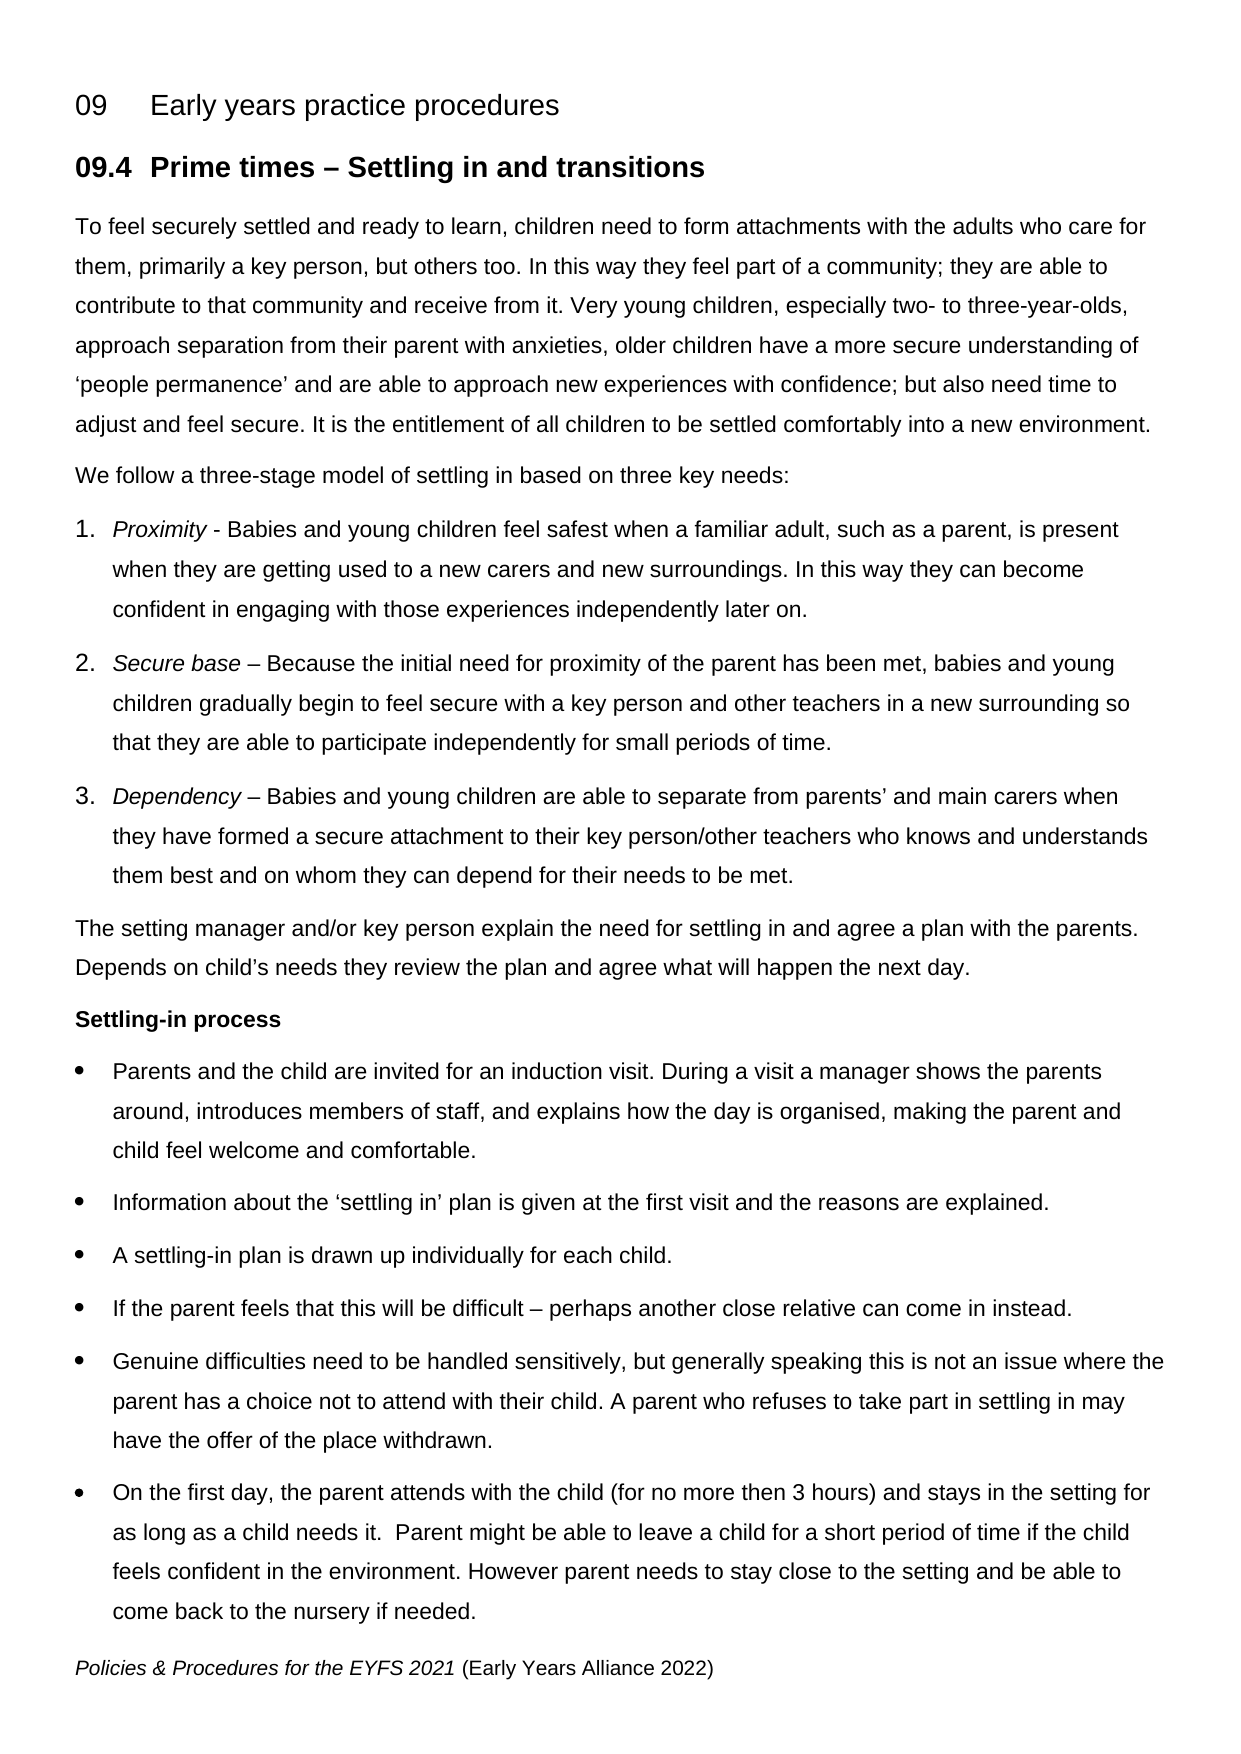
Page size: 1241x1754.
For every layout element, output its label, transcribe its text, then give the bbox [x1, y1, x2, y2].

list Parents and the child are invited for an induction visit. During a visit a manager shows the parents around, introduces members of staff, and explains how the day is organised, making the parent and child feel welcome and comfortable. [75, 1058, 1165, 1164]
text 09 Early years practice procedures [75, 87, 1165, 121]
list If the parent feels that this will be difficult – perhaps another close relative can come in instead. [75, 1295, 1165, 1322]
text The setting manager and/or key person explain the need for settling in and agree a plan with the parents. Depends on child’s needs they review the plan and agree what will happen the next day. [75, 914, 1165, 980]
text Settling-in process [75, 1006, 1165, 1032]
list Information about the ‘settling in’ plan is given at the first visit and the reasons are explained. [75, 1189, 1165, 1216]
text To feel securely settled and ready to learn, children need to form attachments with the adults who care for them, primarily a key person, but others too. In this way they feel part of a community; they are able to contribute to that community and receive from it. Very young children, especially two- to three-year-olds, approach separation from their parent with anxieties, older children have a more secure understanding of ‘people permanence’ and are able to approach new experiences with confidence; but also need time to adjust and feel secure. It is the entitlement of all children to be settled comfortably into a new environment. [75, 213, 1165, 437]
list A settling-in plan is drawn up individually for each child. [75, 1242, 1165, 1269]
list Secure base – Because the initial need for proximity of the parent has been met, babies and young children gradually begin to feel secure with a key person and other teachers in a new surrounding so that they are able to participate independently for small periods of time. [75, 648, 1165, 756]
list Dependency – Babies and young children are able to separate from parents’ and main carers when they have formed a secure attachment to their key person/other teachers who knows and understands them best and on whom they can depend for their needs to be met. [75, 781, 1165, 889]
list Proximity - Babies and young children feel safest when a familiar adult, such as a parent, is present when they are getting used to a new carers and new surroundings. In this way they can become confident in engaging with those experiences independently later on. [75, 514, 1165, 622]
text We follow a three-stage model of settling in based on three key needs: [75, 462, 1165, 489]
list Genuine difficulties need to be handled sensitively, but generally speaking this is not an issue where the parent has a choice not to attend with their child. A parent who refuses to take part in settling in may have the offer of the place withdrawn. [75, 1348, 1165, 1454]
list On the first day, the parent attends with the child (for no more then 3 hours) and stays in the setting for as long as a child needs it. Parent might be able to leave a child for a short period of time if the child feels confident in the environment. However parent needs to stay close to the setting and be able to come back to the nursery if needed. [75, 1479, 1165, 1624]
text 09.4 Prime times – Settling in and transitions [75, 150, 1165, 184]
